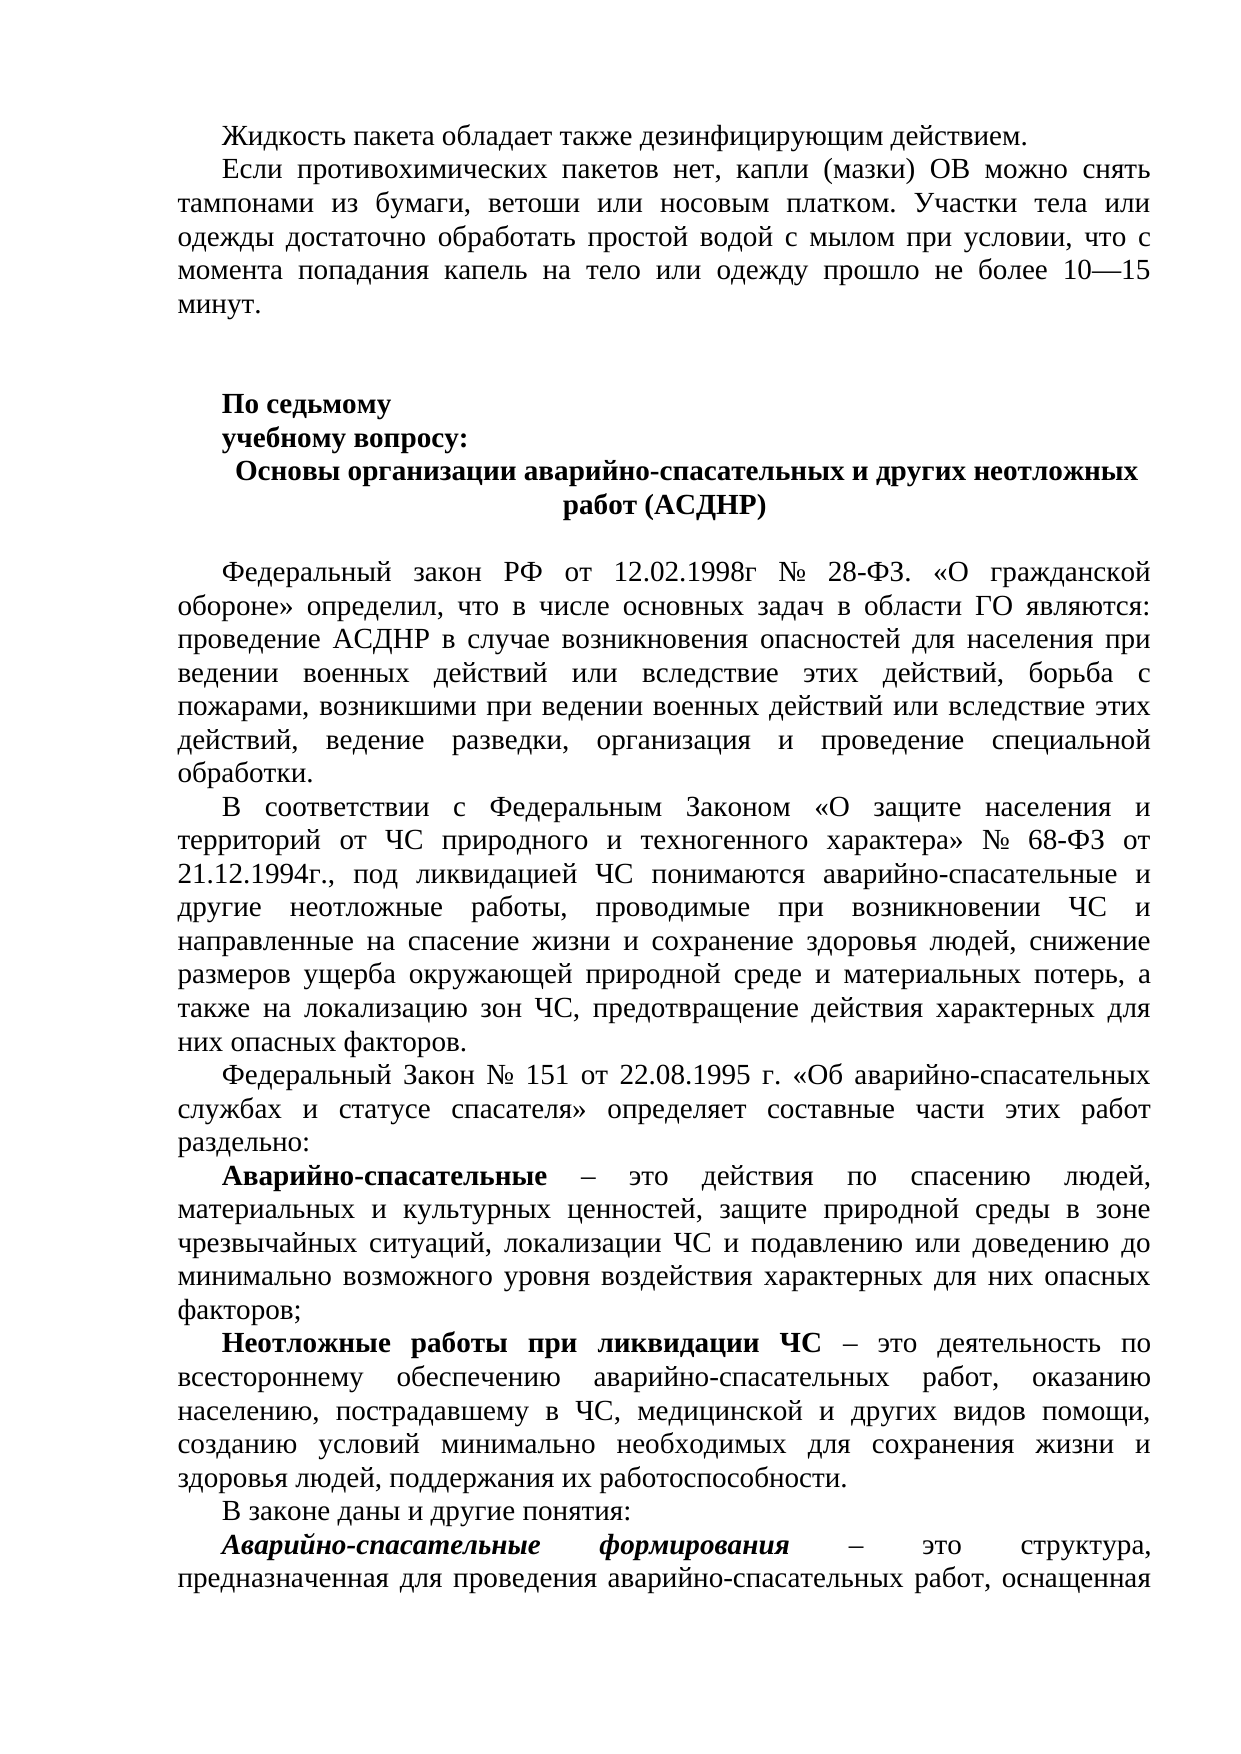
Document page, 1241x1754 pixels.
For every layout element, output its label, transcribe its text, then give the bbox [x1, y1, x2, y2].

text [177, 1527, 1152, 1594]
text Основы организации аварийно-спасательных и других неотложных работ (АСДНР) [177, 453, 1152, 521]
text Жидкость пакета обладает также дезинфицирующим действием. [177, 118, 1152, 152]
text Если противохимических пакетов нет, капли (мазки) ОВ можно снять тампонами из бумаги, ветоши или носовым платком. Участки тела или одежды достаточно обработать простой водой с мылом при условии, что с момента попадания капель на тело или одежду прошло не более 10—15 минут. [177, 152, 1152, 319]
text По седьмому [177, 386, 1152, 420]
text В законе даны и другие понятия: [177, 1493, 1152, 1527]
text учебному вопросу: [177, 420, 1152, 453]
text Неотложные работы при ликвидации ЧС – это деятельность по всестороннему обеспечению аварийно-спасательных работ, оказанию населению, пострадавшему в ЧС, медицинской и других видов помощи, созданию условий минимально необходимых для сохранения жизни и здоровья людей, поддержания их работоспособности. [177, 1326, 1152, 1493]
text Аварийно-спасательные – это действия по спасению людей, материальных и культурных ценностей, защите природной среды в зоне чрезвычайных ситуаций, локализации ЧС и подавлению или доведению до минимально возможного уровня воздействия характерных для них опасных факторов; [177, 1158, 1152, 1326]
text В соответствии с Федеральным Законом «О защите населения и территорий от ЧС природного и техногенного характера» № 68-ФЗ от 21.12.1994г., под ликвидацией ЧС понимаются аварийно-спасательные и другие неотложные работы, проводимые при возникновении ЧС и направленные на спасение жизни и сохранение здоровья людей, снижение размеров ущерба окружающей природной среде и материальных потерь, а также на локализацию зон ЧС, предотвращение действия характерных для них опасных факторов. [177, 789, 1152, 1057]
text Федеральный закон РФ от 12.02.1998г № 28-ФЗ. «О гражданской обороне» определил, что в числе основных задач в области ГО являются: проведение АСДНР в случае возникновения опасностей для населения при ведении военных действий или вследствие этих действий, борьба с пожарами, возникшими при ведении военных действий или вследствие этих действий, ведение разведки, организация и проведение специальной обработки. [177, 554, 1152, 789]
text Федеральный Закон № 151 от 22.08.1995 г. «Об аварийно-спасательных службах и статусе спасателя» определяет составные части этих работ раздельно: [177, 1057, 1152, 1158]
